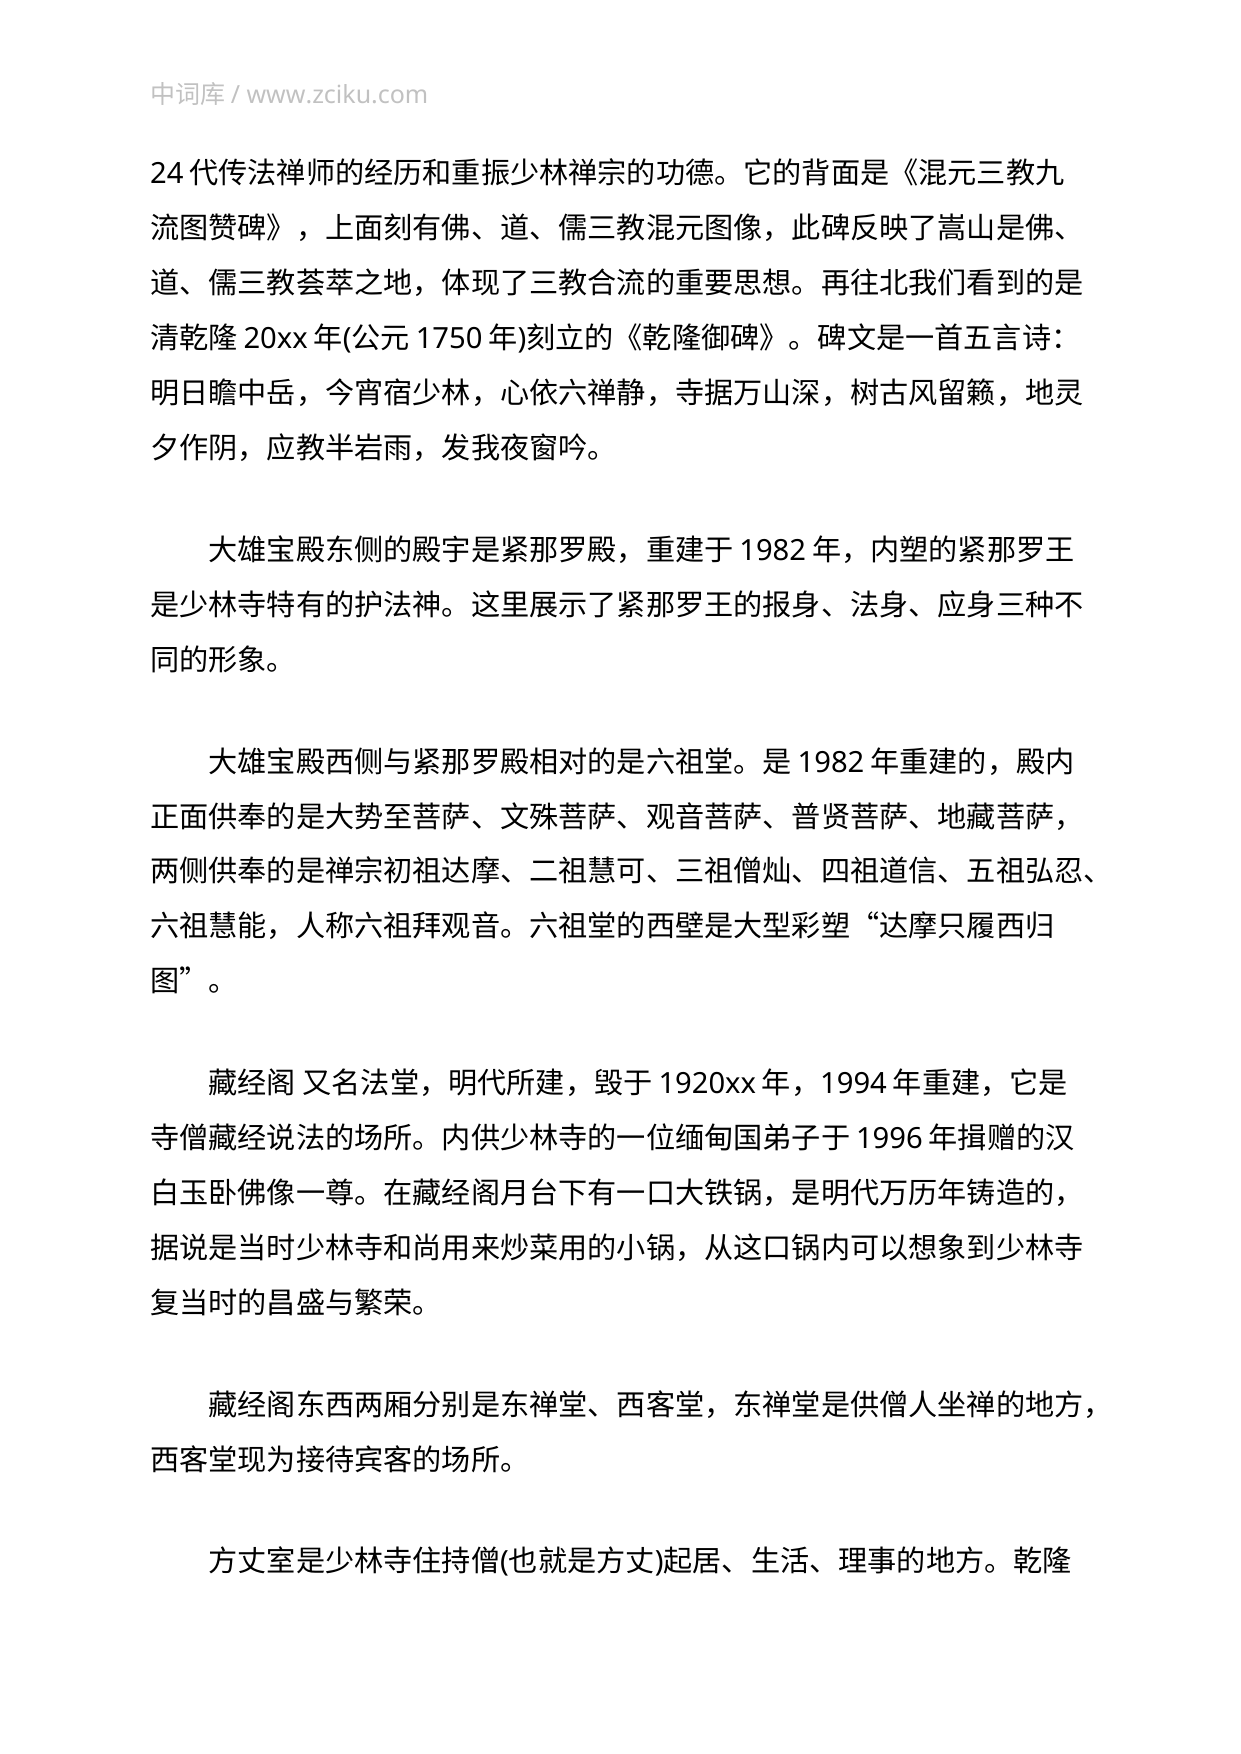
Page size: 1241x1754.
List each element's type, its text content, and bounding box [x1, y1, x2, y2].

text 藏经阁东西两厢分别是东禅堂、西客堂，东禅堂是供僧人坐禅的地方，西客堂现为接待宾客的场所。 [150, 1381, 1090, 1478]
text 藏经阁 又名法堂，明代所建，毁于1920xx年，1994年重建，它是寺僧藏经说法的场所。内供少林寺的一位缅甸国弟子于1996年揖赠的汉白玉卧佛像一尊。在藏经阁月台下有一口大铁锅，是明代万历年铸造的，据说是当时少林寺和尚用来炒菜用的小锅，从这口锅内可以想象到少林寺复当时的昌盛与繁荣。 [150, 1059, 1090, 1322]
text 大雄宝殿西侧与紧那罗殿相对的是六祖堂。是1982年重建的，殿内正面供奉的是大势至菩萨、文殊菩萨、观音菩萨、普贤菩萨、地藏菩萨，两侧供奉的是禅宗初祖达摩、二祖慧可、三祖僧灿、四祖道信、五祖弘忍、六祖慧能，人称六祖拜观音。六祖堂的西壁是大型彩塑“达摩只履西归图”。 [150, 738, 1090, 1000]
text 大雄宝殿东侧的殿宇是紧那罗殿，重建于1982年，内塑的紧那罗王是少林寺特有的护法神。这里展示了紧那罗王的报身、法身、应身三种不同的形象。 [150, 526, 1090, 679]
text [150, 150, 1090, 467]
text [150, 1538, 1090, 1580]
